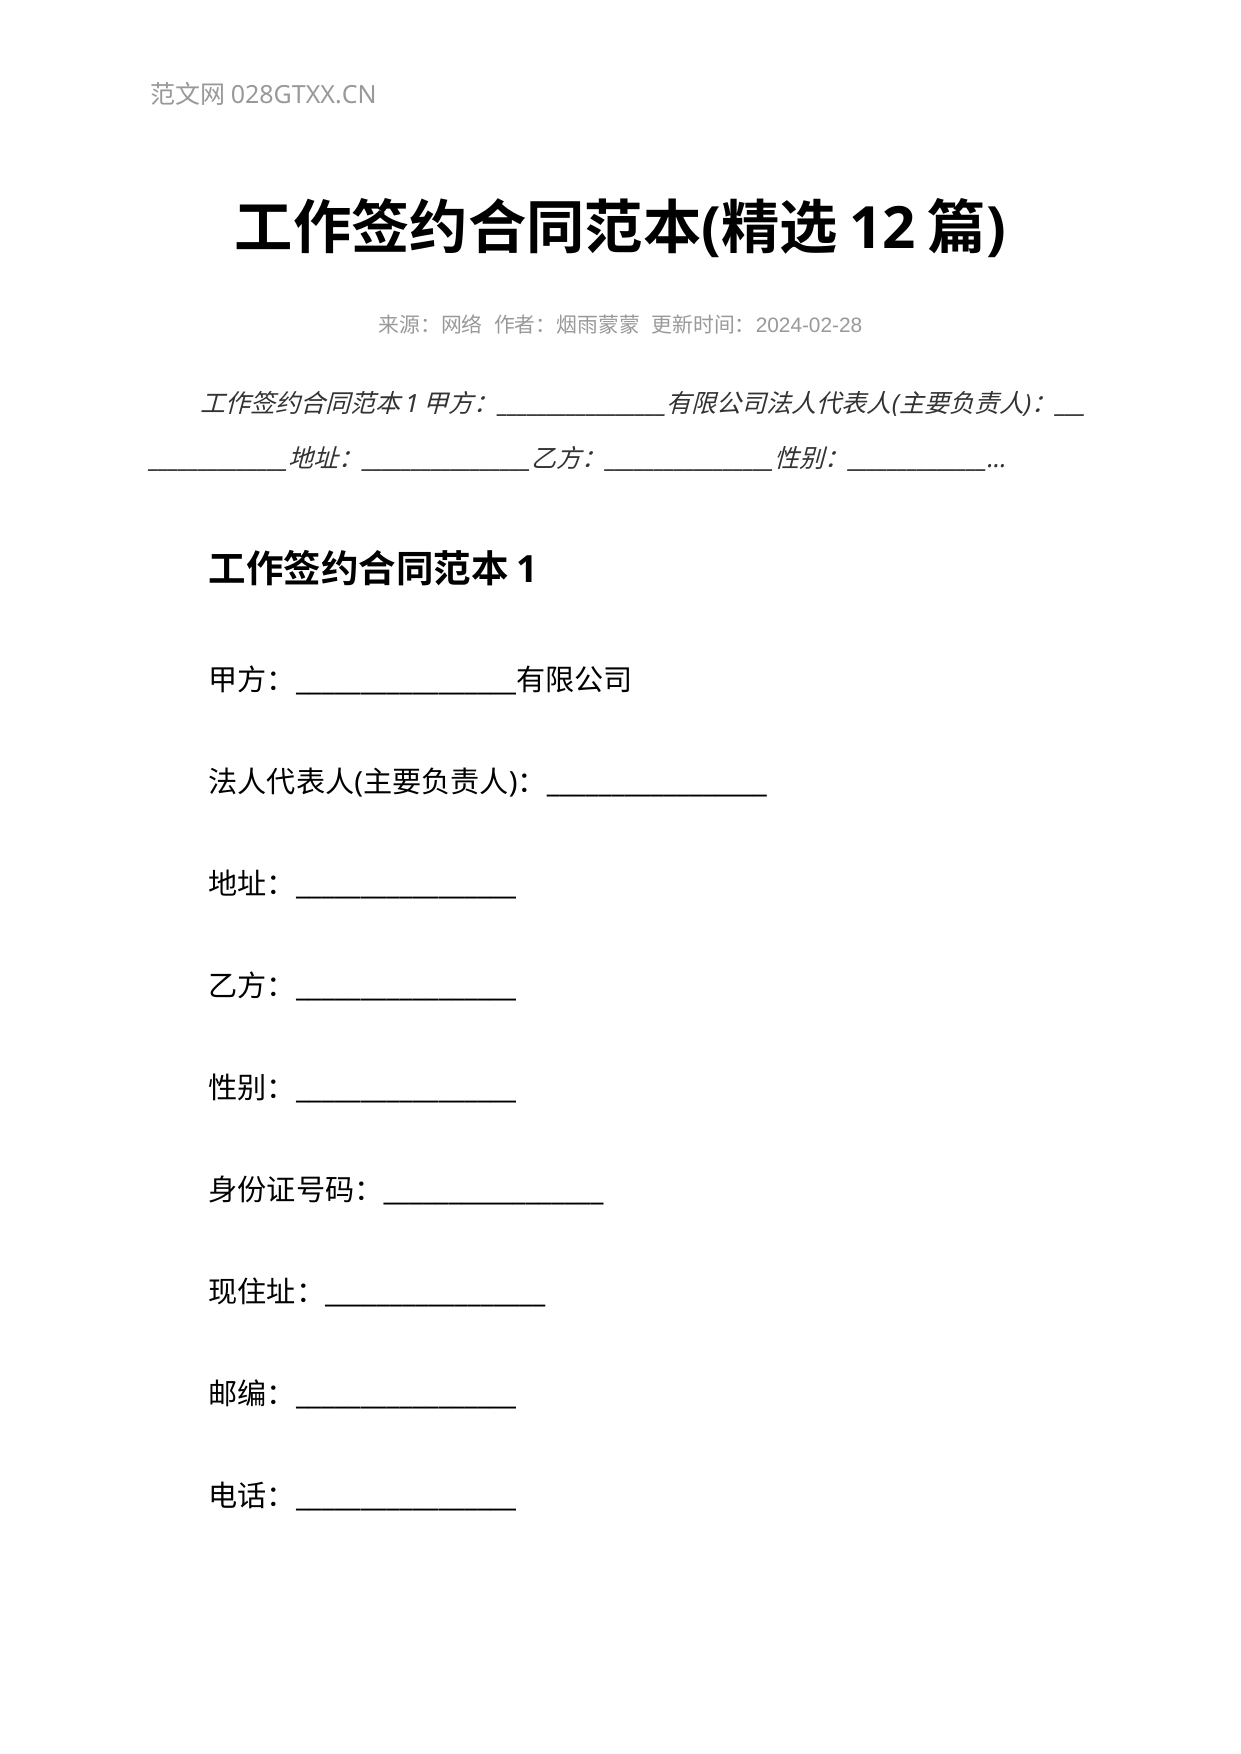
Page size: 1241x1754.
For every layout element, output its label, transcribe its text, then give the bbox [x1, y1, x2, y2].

text 来源：网络 作者：烟雨蒙蒙 更新时间：2024-02-28 [150, 313, 1090, 337]
subtitle 工作签约合同范本(精选12篇) [150, 181, 1090, 266]
text 工作签约合同范本1甲方：_________________有限公司法人代表人(主要负责人)：_________________地址：_________________乙方：_________________性别：______________... [150, 384, 1090, 474]
text 电话：_________________ [150, 1473, 1090, 1515]
text 身份证号码：_________________ [150, 1167, 1090, 1209]
text 邮编：_________________ [150, 1371, 1090, 1413]
text 甲方：_________________有限公司 [150, 657, 1090, 699]
text 性别：_________________ [150, 1065, 1090, 1107]
text 乙方：_________________ [150, 963, 1090, 1005]
text 地址：_________________ [150, 861, 1090, 903]
text 工作签约合同范本1 [150, 539, 1090, 594]
text 现住址：_________________ [150, 1269, 1090, 1311]
text 法人代表人(主要负责人)：_________________ [150, 759, 1090, 801]
